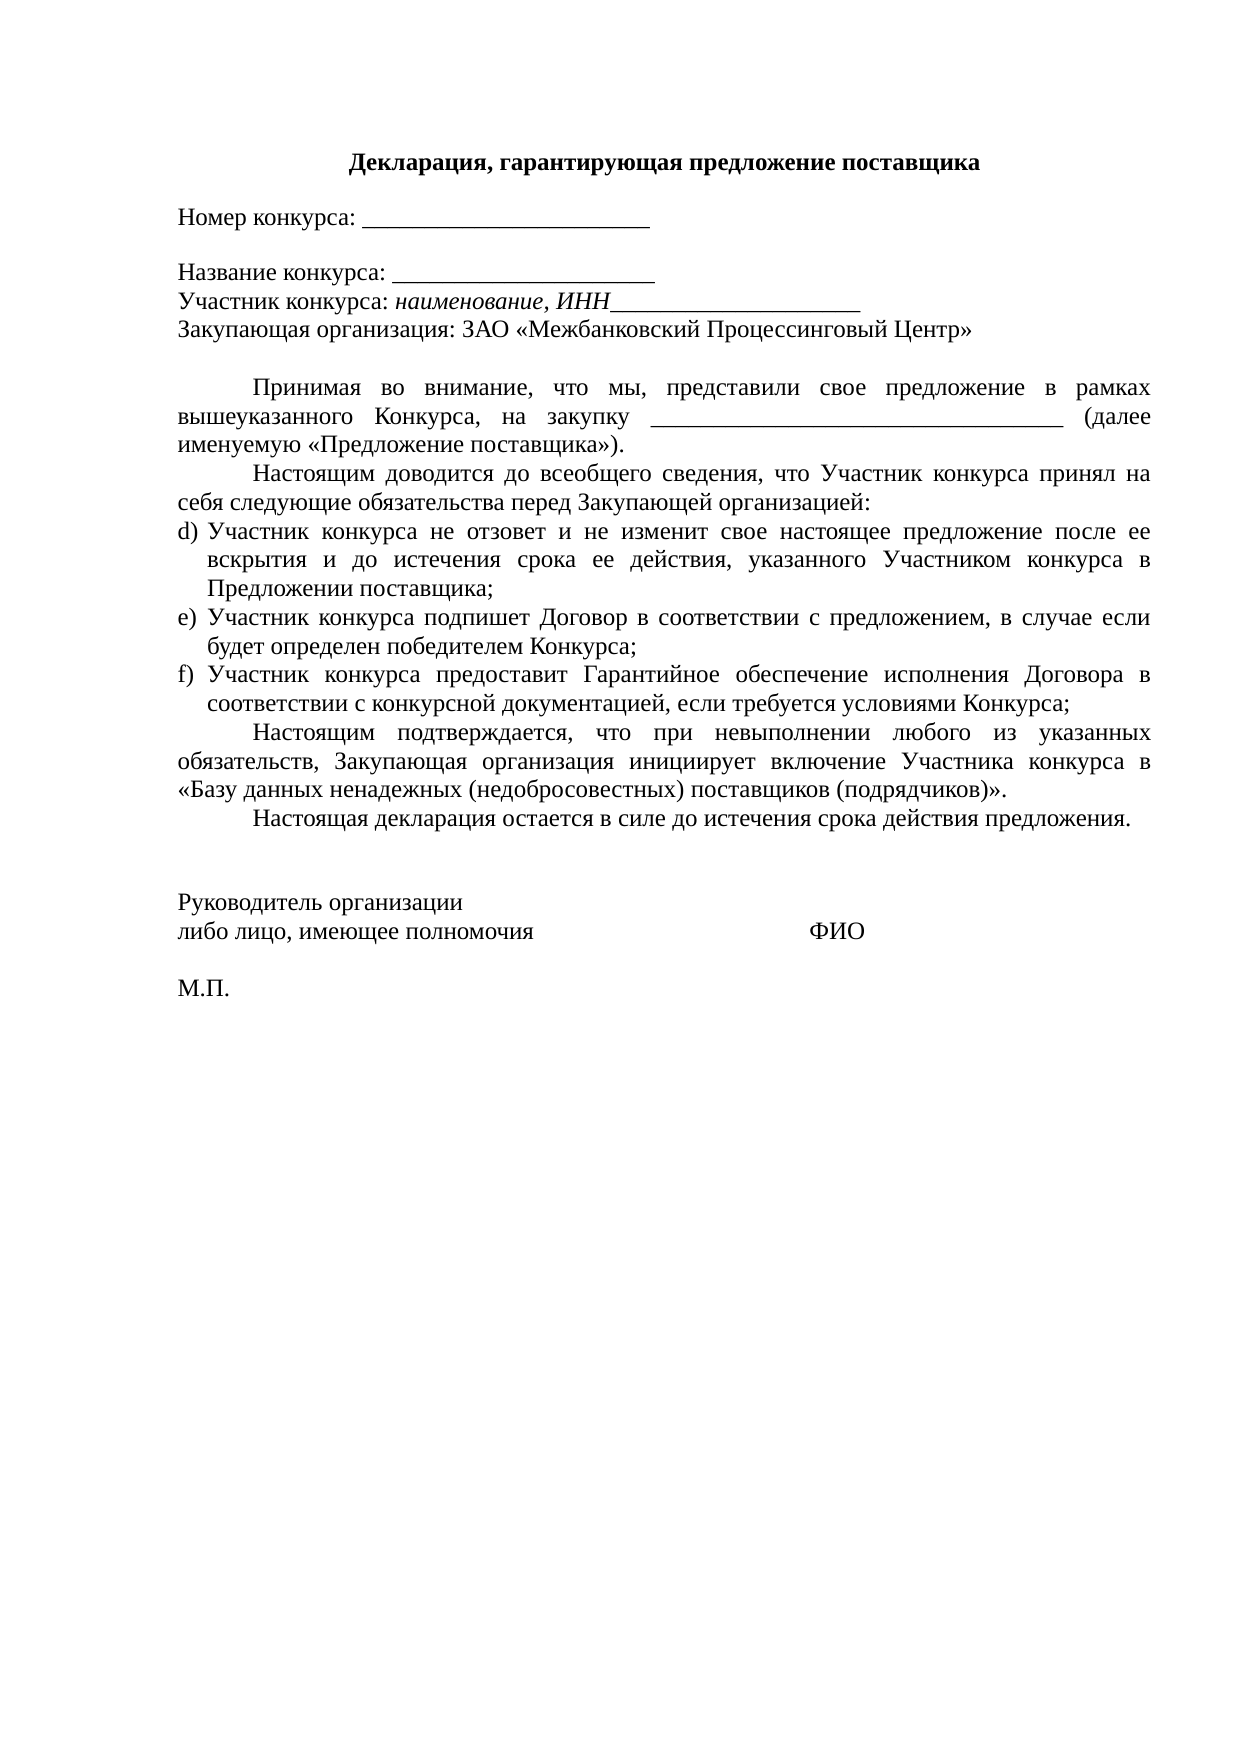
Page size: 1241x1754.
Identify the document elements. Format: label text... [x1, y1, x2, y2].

text Декларация, гарантирующая предложение поставщика [177, 147, 1152, 176]
list Участник конкурса подпишет Договор в соответствии с предложением, в случае если будет определен победителем Конкурса; [177, 602, 1152, 659]
list Участник конкурса предоставит Гарантийное обеспечение исполнения Договора в соответствии с конкурсной документацией, если требуется условиями Конкурса; [177, 659, 1152, 717]
text Название конкурса: _____________________ [177, 257, 1152, 286]
text либо лицо, имеющее полномочия ФИО [177, 916, 1152, 945]
text Номер конкурса: _______________________ [177, 202, 1152, 231]
list Участник конкурса не отзовет и не изменит свое настоящее предложение после ее вскрытия и до истечения срока ее действия, указанного Участником конкурса в Предложении поставщика; [177, 516, 1152, 602]
text Принимая во внимание, что мы, представили свое предложение в рамках вышеуказанного Конкурса, на закупку _________________________________ (далее именуемую «Предложение поставщика»). [177, 372, 1152, 458]
text Закупающая организация: ЗАО «Межбанковский Процессинговый Центр» [177, 314, 1152, 343]
text Участник конкурса: наименование, ИНН____________________ [177, 286, 1152, 314]
text Руководитель организации [177, 887, 1152, 916]
text Настоящая декларация остается в силе до истечения срока действия предложения. [177, 803, 1152, 832]
text Настоящим доводится до всеобщего сведения, что Участник конкурса принял на себя следующие обязательства перед Закупающей организацией: [177, 458, 1152, 516]
text Настоящим подтверждается, что при невыполнении любого из указанных обязательств, Закупающая организация инициирует включение Участника конкурса в «Базу данных ненадежных (недобросовестных) поставщиков (подрядчиков)». [177, 717, 1152, 803]
text М.П. [177, 973, 1152, 1002]
